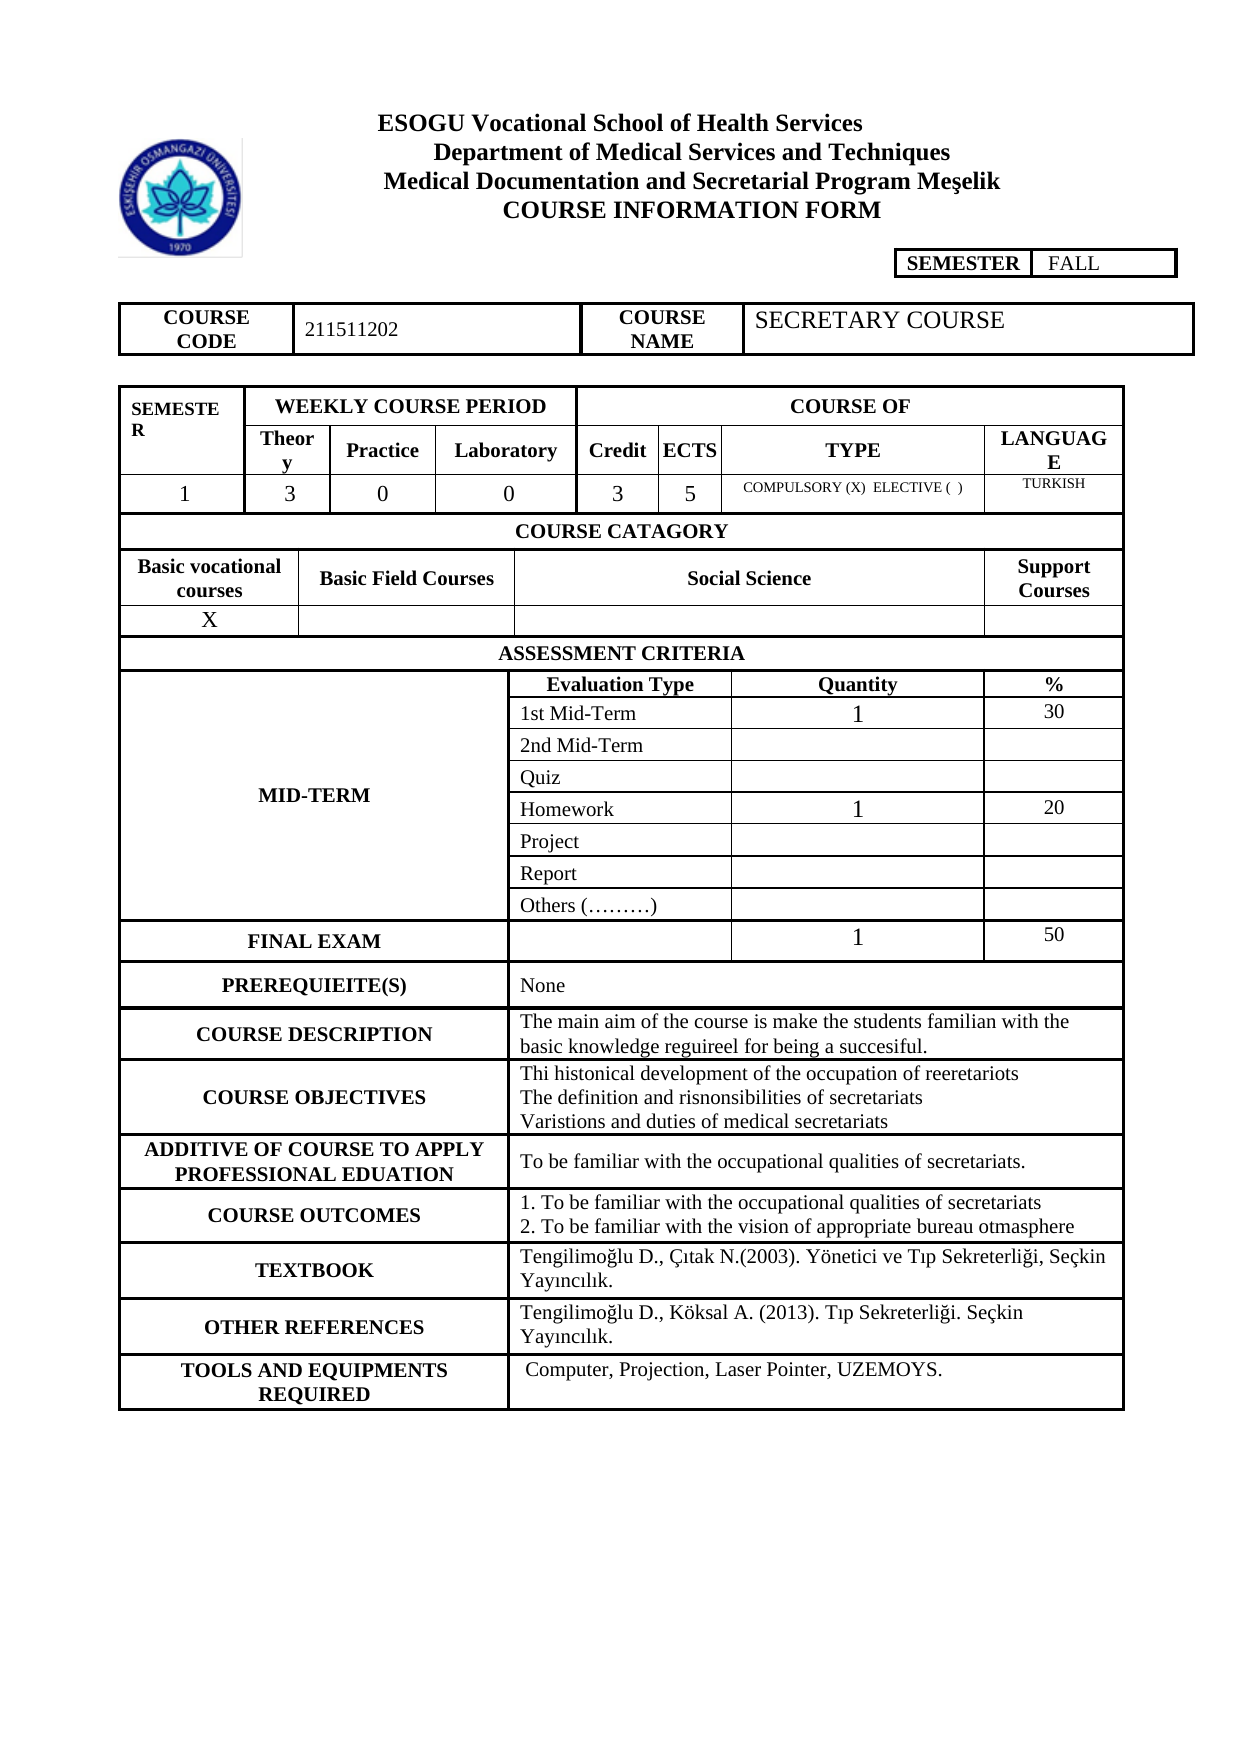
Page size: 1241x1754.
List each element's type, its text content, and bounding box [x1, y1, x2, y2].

table_cell [299, 606, 514, 635]
table_cell Others (………) [510, 889, 731, 919]
table_header COURSE OF [578, 388, 1122, 425]
table_cell [732, 857, 983, 887]
table_cell Quantity [732, 672, 983, 696]
table_cell Project [510, 824, 731, 855]
table_cell [985, 824, 1122, 855]
table_cell [510, 922, 731, 960]
table_header 211511202 [295, 305, 579, 353]
text COURSE INFORMATION FORM [244, 195, 1122, 223]
table_cell X [121, 606, 298, 635]
table_cell MID-TERM [121, 672, 507, 919]
table_cell TURKISH [985, 475, 1122, 512]
table_cell TOOLS AND EQUIPMENTS REQUIRED [121, 1356, 507, 1407]
text ESOGU Vocational School of Health Services [118, 108, 1122, 137]
table_cell 0 [436, 475, 575, 512]
table_cell COURSE CATAGORY [121, 515, 1122, 548]
table_cell Quiz [510, 761, 731, 791]
table_cell [985, 889, 1122, 919]
text Medical Documentation and Secretarial Program Meşelik [244, 166, 1122, 195]
table_cell [985, 606, 1122, 635]
table_header COURSE NAME [583, 305, 742, 353]
table_cell [732, 729, 983, 759]
table_cell Tengilimoğlu D., Çıtak N.(2003). Yönetici ve Tıp Sekreterliği, Seçkin Yayıncılık. [510, 1244, 1122, 1297]
table_cell [732, 761, 983, 791]
table_cell 1st Mid-Term [510, 698, 731, 728]
table_cell COURSE OUTCOMES [121, 1190, 507, 1241]
table_cell None [510, 963, 1122, 1006]
table_cell Basic Field Courses [299, 551, 514, 604]
table_cell ECTS [659, 426, 721, 474]
table_cell TEXTBOOK [121, 1244, 507, 1297]
table_cell Computer, Projection, Laser Pointer, UZEMOYS. [510, 1356, 1122, 1407]
table_cell Credit [578, 426, 658, 474]
table_cell LANGUAGE [985, 426, 1122, 474]
table_cell 1 [732, 922, 983, 960]
table_header COURSE CODE [121, 305, 292, 353]
table_cell [985, 857, 1122, 887]
table_cell 20 [985, 793, 1122, 823]
table_cell TYPE [722, 426, 984, 474]
table_cell ASSESSMENT CRITERIA [121, 638, 1122, 669]
table_header WEEKLY COURSE PERIOD [246, 388, 575, 425]
table_cell 0 [331, 475, 435, 512]
table_cell [732, 889, 983, 919]
table_cell 3 [578, 475, 658, 512]
table_header SEMESTER [121, 388, 243, 474]
table_cell PREREQUIEITE(S) [121, 963, 507, 1006]
table_cell 30 [985, 698, 1122, 728]
table_cell [985, 729, 1122, 759]
table_cell Tengilimoğlu D., Köksal A. (2013). Tıp Sekreterliği. Seçkin Yayıncılık. [510, 1300, 1122, 1353]
table_cell Support Courses [985, 551, 1122, 604]
table_cell 5 [659, 475, 721, 512]
picture [118, 138, 244, 259]
table_cell To be familiar with the occupational qualities of secretariats. [510, 1136, 1122, 1187]
table_cell Homework [510, 793, 731, 823]
table_cell Report [510, 857, 731, 887]
table_cell 50 [985, 922, 1122, 960]
table_cell 1 [732, 698, 983, 728]
table_cell Practice [331, 426, 435, 474]
table_cell FINAL EXAM [121, 922, 507, 960]
table_cell % [985, 672, 1122, 696]
table_cell Social Science [515, 551, 984, 604]
table_cell Thi histonical development of the occupation of reeretariots The definition and risnonsibilities of secretariats Varistions and duties of medical secretariats [510, 1061, 1122, 1133]
table_cell 1. To be familiar with the occupational qualities of secretariats 2. To be familiar with the vision of appropriate bureau otmasphere [510, 1190, 1122, 1241]
table_cell Basic vocational courses [121, 551, 298, 604]
table_header SECRETARY COURSE [745, 305, 1192, 353]
table_cell 2nd Mid-Term [510, 729, 731, 759]
table_cell [732, 824, 983, 855]
table_cell COURSE DESCRIPTION [121, 1010, 507, 1058]
table_cell COMPULSORY (X) ELECTIVE ( ) [722, 475, 984, 512]
table_cell [985, 761, 1122, 791]
table_cell [515, 606, 984, 635]
table_cell Evaluation Type [510, 672, 731, 696]
table_header FALL [1033, 251, 1174, 275]
table_cell COURSE OBJECTIVES [121, 1061, 507, 1133]
text Department of Medical Services and Techniques [118, 137, 1122, 166]
table_cell OTHER REFERENCES [121, 1300, 507, 1353]
table_cell 1 [732, 793, 983, 823]
table_cell 1 [121, 475, 243, 512]
table_cell The main aim of the course is make the students familian with the basic knowledge reguireel for being a succesiful. [510, 1010, 1122, 1058]
table_cell Laboratory [436, 426, 575, 474]
table_header SEMESTER [897, 251, 1030, 275]
table_cell Theory [246, 426, 329, 474]
table_cell 3 [246, 475, 329, 512]
table_cell ADDITIVE OF COURSE TO APPLY PROFESSIONAL EDUATION [121, 1136, 507, 1187]
